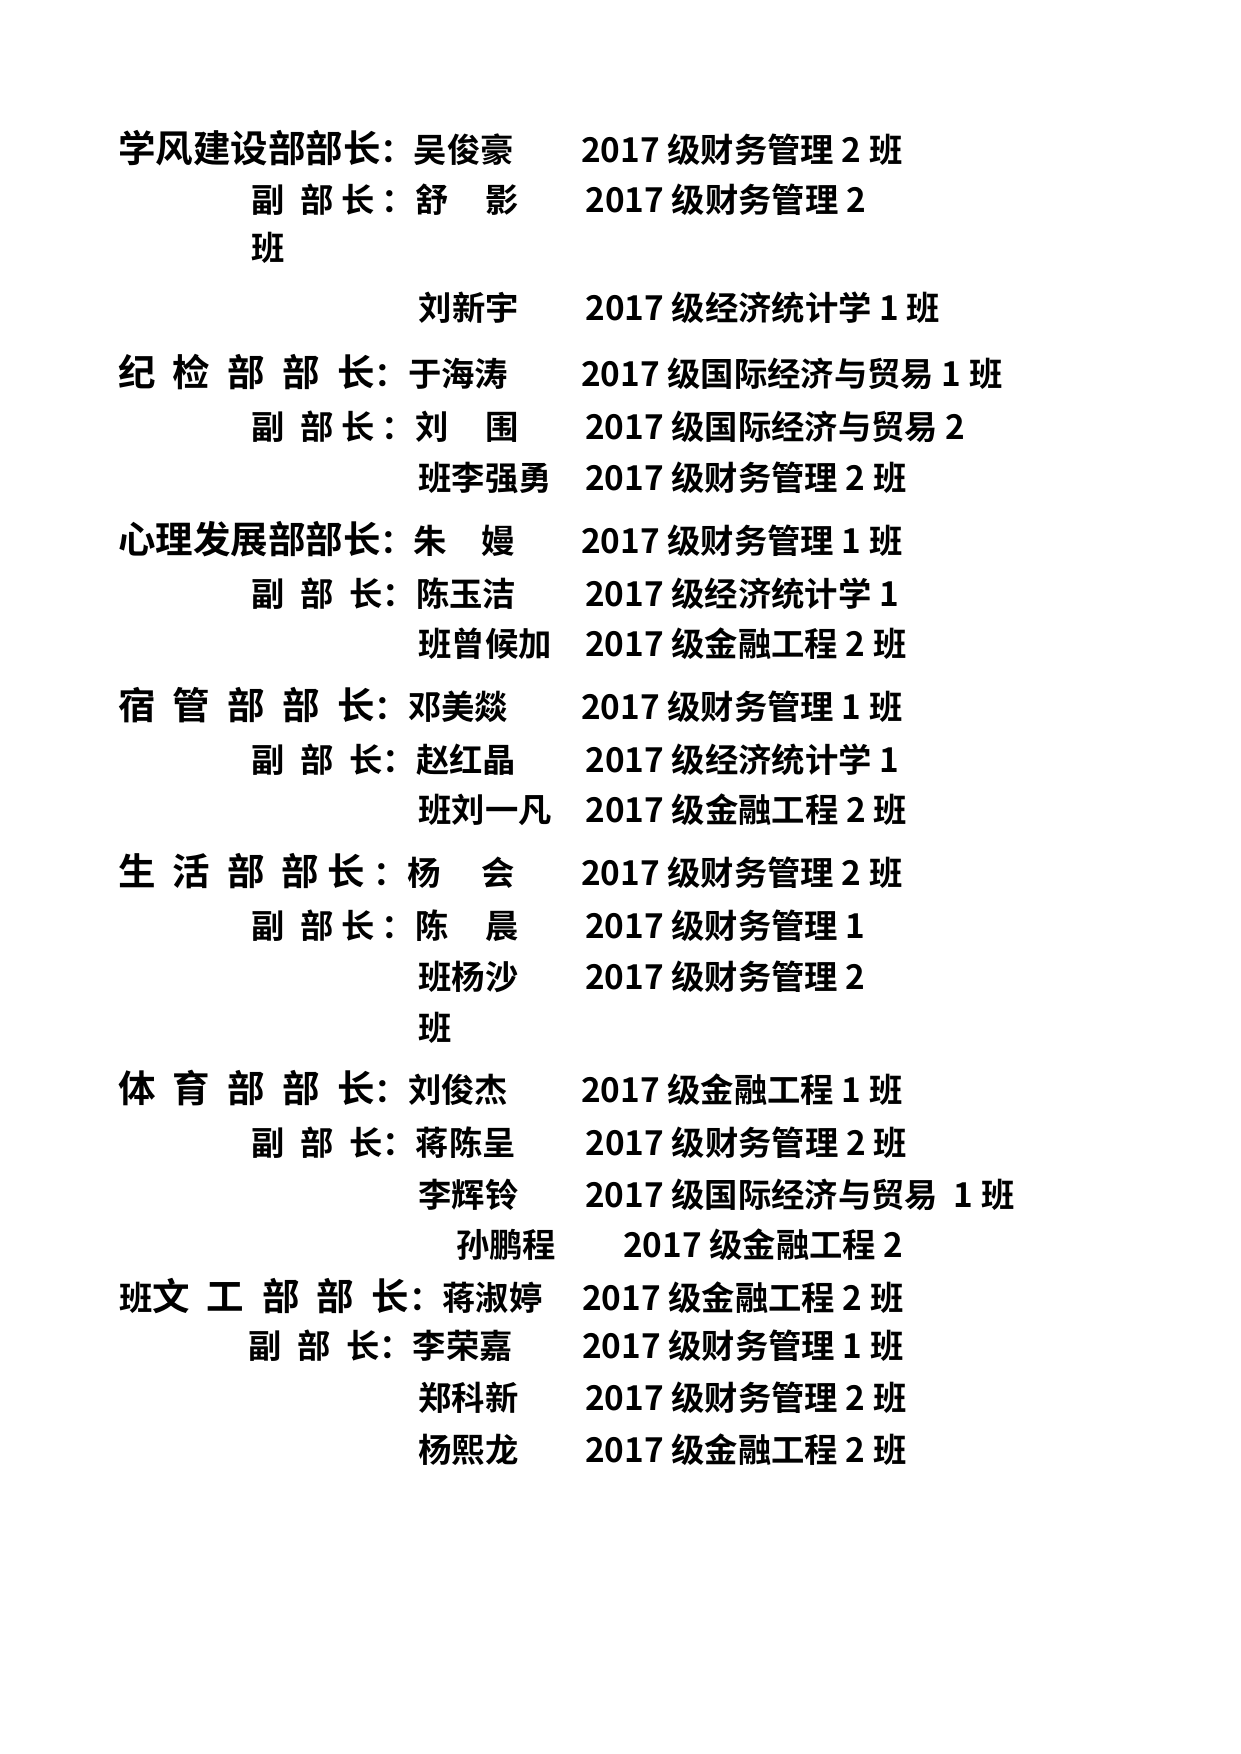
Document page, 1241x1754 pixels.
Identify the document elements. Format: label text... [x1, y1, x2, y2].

text 副 部 长 ：刘 围 2017 级国际经济与贸易 2 班李强勇 2017 级财务管理 2 班 [251, 401, 1003, 500]
text 宿 管 部 部 长：邓美燚 2017 级财务管理 1 班 [118, 669, 1153, 732]
text 心理发展部部长：朱 嫚 2017 级财务管理 1 班 [118, 502, 1153, 566]
text 学风建设部部长：吴俊豪 2017 级财务管理 2 班副 部 长 ：舒 影 2017 级财务管理 2 班 [118, 119, 903, 270]
text 副 部 长：赵红晶 2017 级经济统计学 1 班刘一凡 2017 级金融工程 2 班 [251, 734, 937, 832]
text 副 部 长：陈玉洁 2017 级经济统计学 1 班曾候加 2017 级金融工程 2 班 [251, 567, 937, 666]
text 生 活 部 部 长 ：杨 会 2017 级财务管理 2 班 [118, 835, 1153, 899]
text 副 部 长：蒋陈呈 2017 级财务管理 2 班 [251, 1117, 1153, 1165]
text 李辉铃 2017 级国际经济与贸易 1 班 [418, 1168, 1153, 1217]
text 刘新宇 2017 级经济统计学 1 班 [418, 272, 1153, 332]
text 郑科新 2017 级财务管理 2 班 [418, 1372, 1153, 1420]
text 体 育 部 部 长：刘俊杰 2017 级金融工程 1 班 [118, 1052, 1153, 1116]
text 纪 检 部 部 长：于海涛 2017 级国际经济与贸易 1 班 [118, 332, 1153, 400]
text 孙鹏程 2017 级金融工程 2 班文 工 部 部 长：蒋淑婷 2017 级金融工程 2 班副 部 长：李荣嘉 2017 级财务管理 1 班 [118, 1220, 903, 1368]
text 副 部 长 ：陈 晨 2017 级财务管理 1 班杨 沙 2017 级财务管理 2 班 [251, 900, 903, 1049]
text 杨熙龙 2017 级金融工程 2 班 [418, 1423, 1153, 1472]
